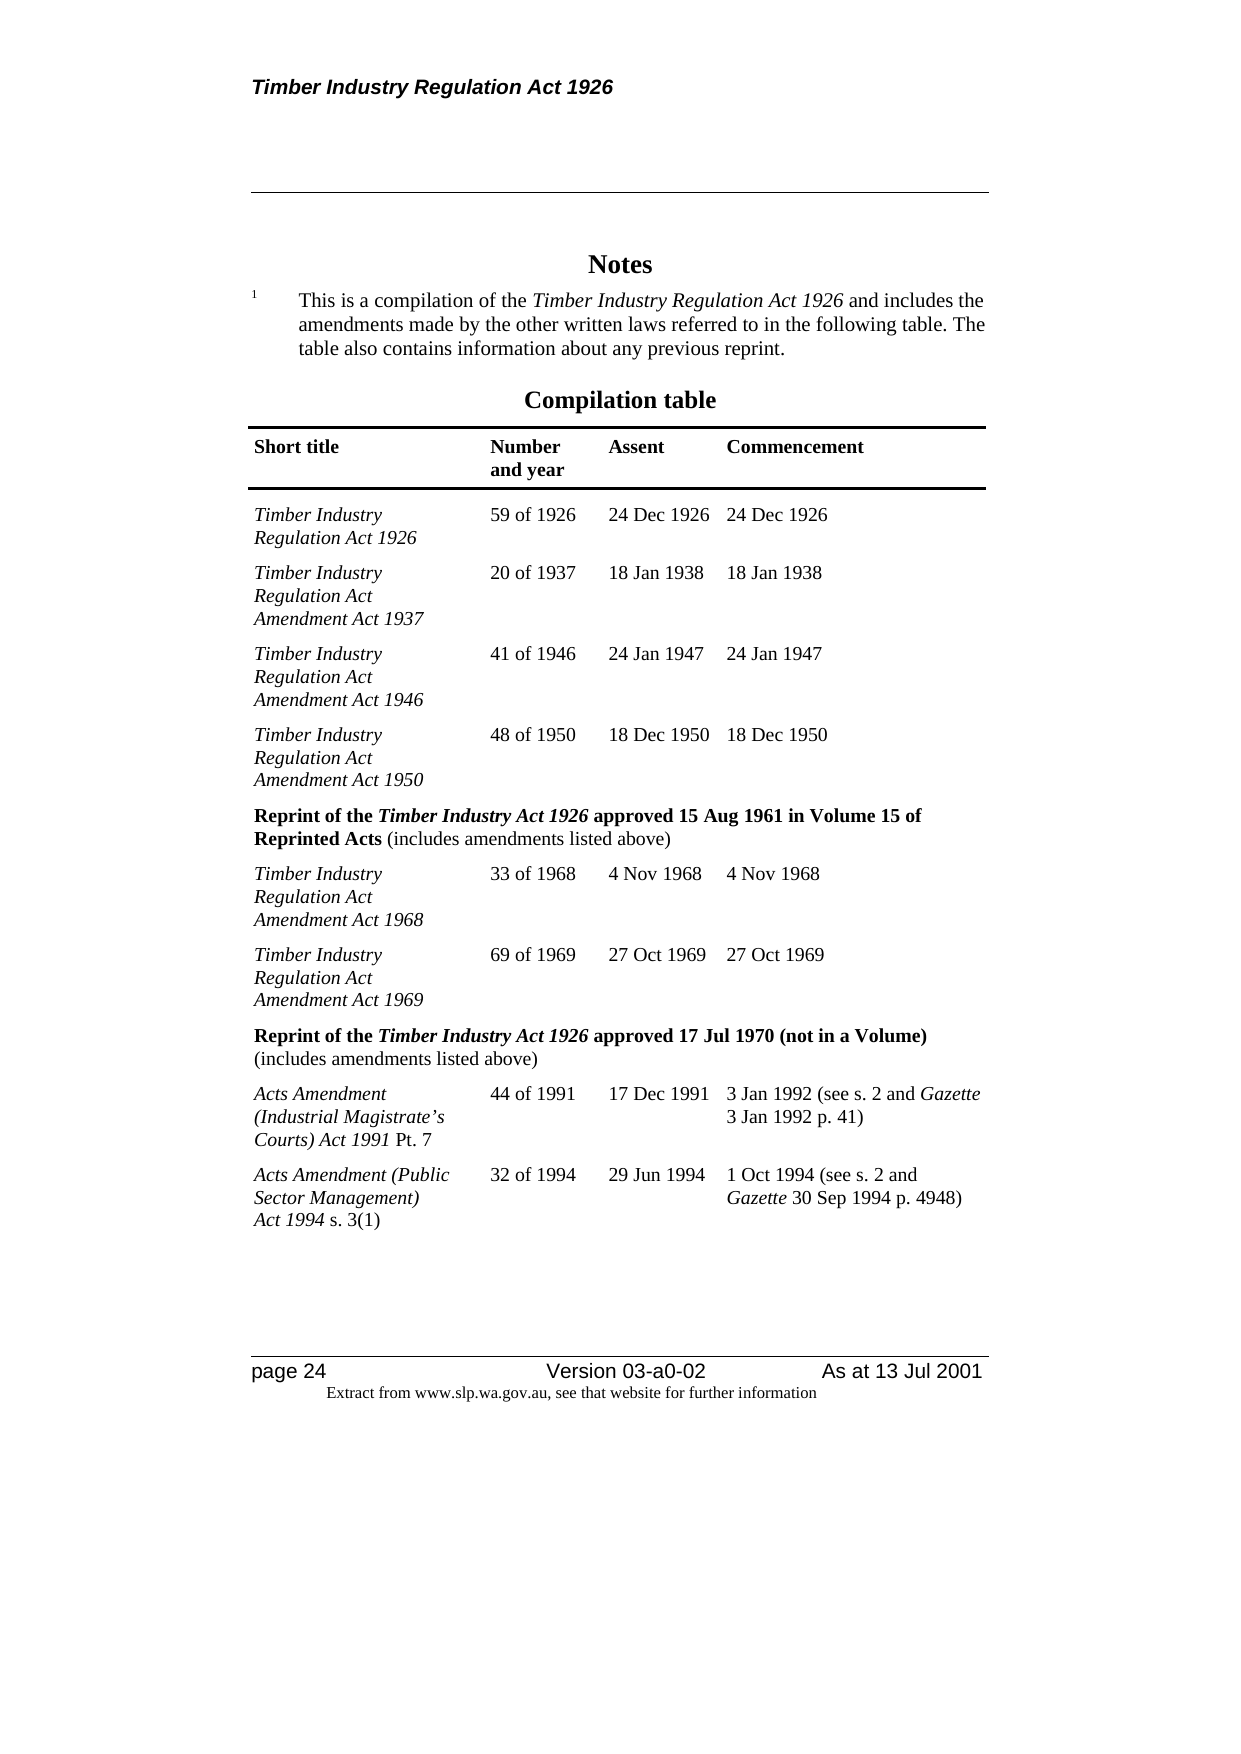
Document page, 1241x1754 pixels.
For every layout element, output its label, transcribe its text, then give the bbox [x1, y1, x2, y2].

table_cell 69 of 1969 [484, 930, 602, 1011]
table_cell 3 Jan 1992 (see s. 2 and Gazette 3 Jan 1992 p. 41) [721, 1069, 986, 1150]
table_cell Timber Industry Regulation Act Amendment Act 1946 [248, 629, 484, 710]
subtitle Notes [251, 248, 989, 279]
table_cell Acts Amendment (Industrial Magistrate’s Courts) Act 1991 Pt. 7 [248, 1069, 484, 1150]
table_cell Reprint of the Timber Industry Act 1926 approved 17 Jul 1970 (not in a Volume) (includes amendments listed above) [248, 1011, 986, 1069]
table_cell 18 Jan 1938 [721, 549, 986, 629]
table_cell 20 of 1937 [484, 549, 602, 629]
table_header Commencement [721, 429, 986, 487]
table_cell 4 Nov 1968 [603, 849, 721, 930]
table_cell 32 of 1994 [484, 1150, 602, 1231]
table_cell 18 Jan 1938 [603, 549, 721, 629]
table_header Number and year [484, 429, 602, 487]
table_cell 48 of 1950 [484, 710, 602, 791]
table_cell 24 Dec 1926 [721, 490, 986, 548]
table_cell Timber Industry Regulation Act 1926 [248, 490, 484, 548]
table_cell 18 Dec 1950 [603, 710, 721, 791]
table_cell 24 Jan 1947 [603, 629, 721, 710]
table_cell Timber Industry Regulation Act Amendment Act 1969 [248, 930, 484, 1011]
table_cell 29 Jun 1994 [603, 1150, 721, 1231]
table_cell 17 Dec 1991 [603, 1069, 721, 1150]
table_cell 4 Nov 1968 [721, 849, 986, 930]
table_cell Timber Industry Regulation Act Amendment Act 1968 [248, 849, 484, 930]
table_cell Reprint of the Timber Industry Act 1926 approved 15 Aug 1961 in Volume 15 of Reprinted Acts (includes amendments listed above) [248, 791, 986, 849]
text 1 This is a compilation of the Timber Industry Regulation Act 1926 and includes the amendments made by the other written laws referred to in the following table. The table also contains information about any previous reprint. [251, 287, 989, 360]
subtitle Compilation table [251, 385, 989, 413]
table_header Short title [248, 429, 484, 487]
table_header Assent [603, 429, 721, 487]
table_cell 27 Oct 1969 [721, 930, 986, 1011]
table_cell 24 Jan 1947 [721, 629, 986, 710]
table_cell 24 Dec 1926 [603, 490, 721, 548]
table_cell 33 of 1968 [484, 849, 602, 930]
table_cell 59 of 1926 [484, 490, 602, 548]
table_cell Timber Industry Regulation Act Amendment Act 1937 [248, 549, 484, 629]
table_cell 18 Dec 1950 [721, 710, 986, 791]
table_cell 27 Oct 1969 [603, 930, 721, 1011]
table_cell Acts Amendment (Public Sector Management) Act 1994 s. 3(1) [248, 1150, 484, 1231]
table_cell 41 of 1946 [484, 629, 602, 710]
table_cell 1 Oct 1994 (see s. 2 and Gazette 30 Sep 1994 p. 4948) [721, 1150, 986, 1231]
table_cell 44 of 1991 [484, 1069, 602, 1150]
table_cell Timber Industry Regulation Act Amendment Act 1950 [248, 710, 484, 791]
